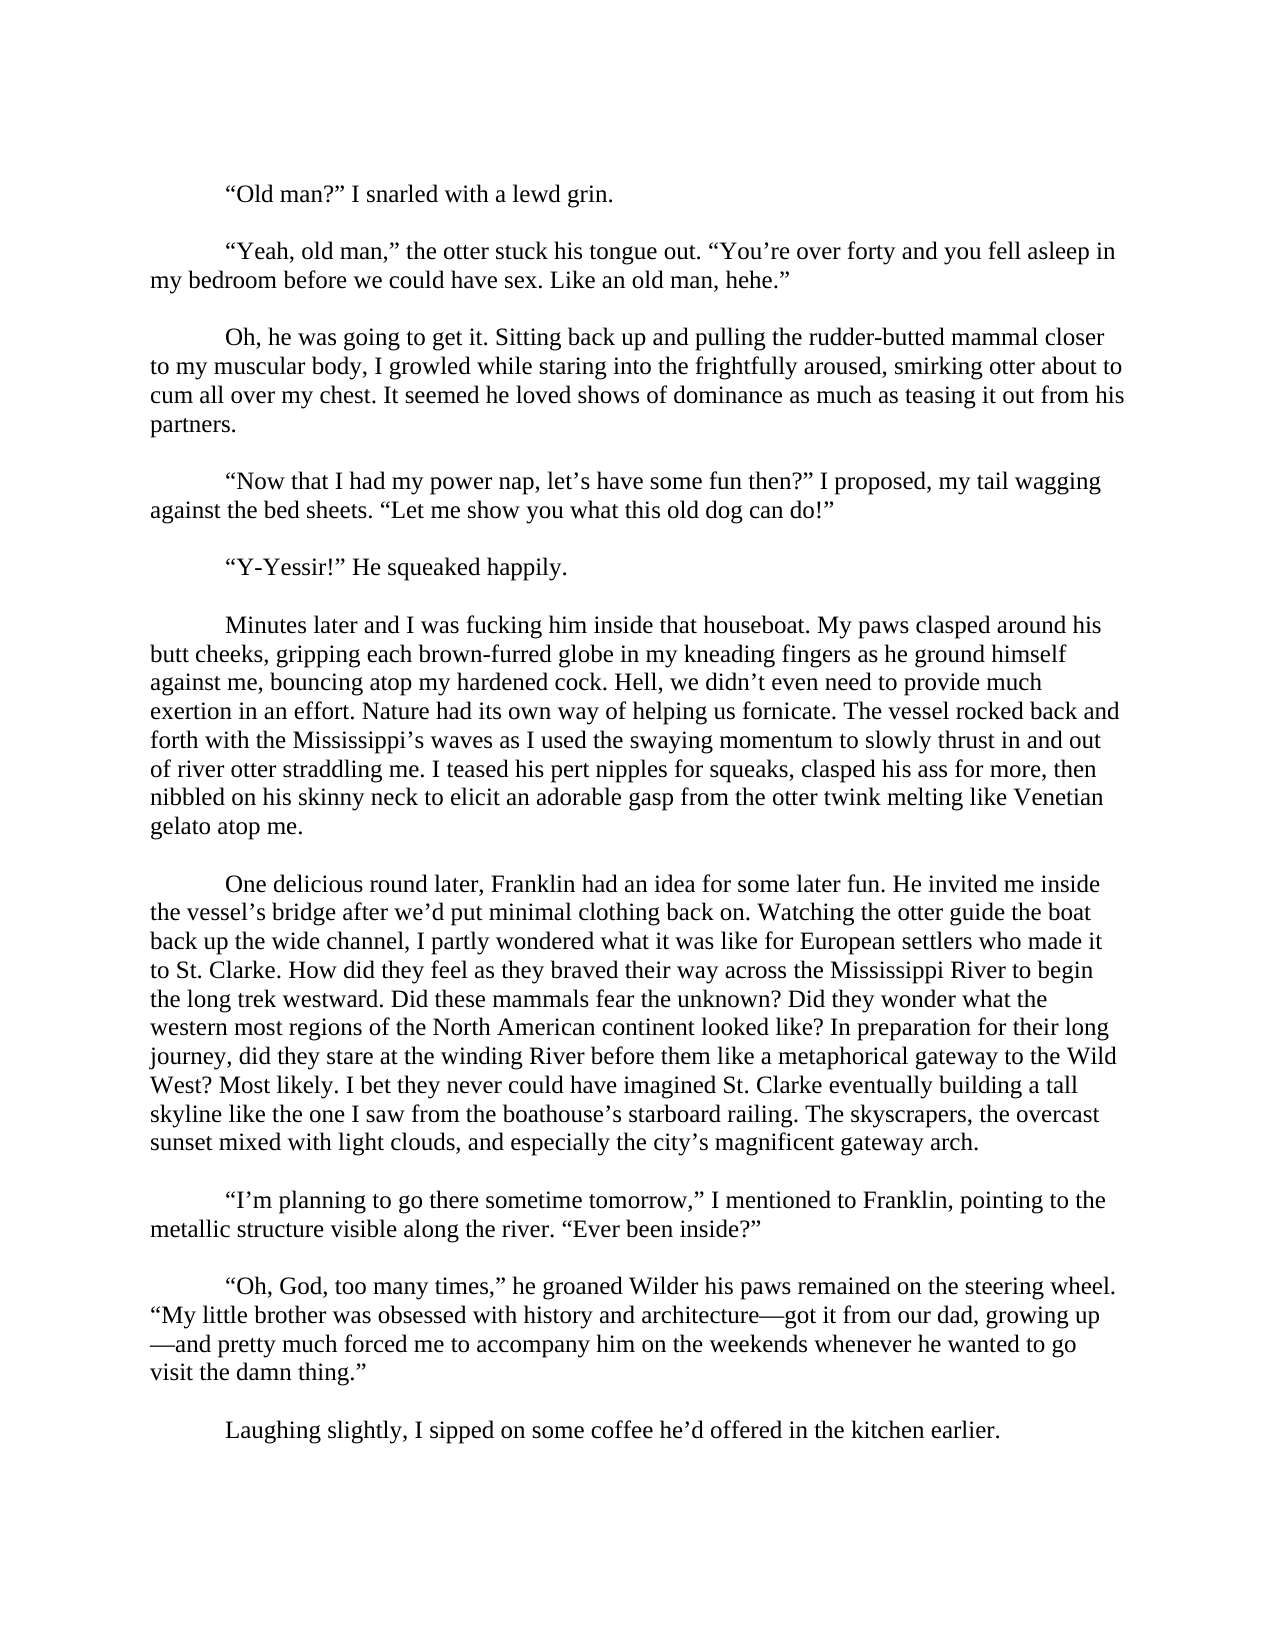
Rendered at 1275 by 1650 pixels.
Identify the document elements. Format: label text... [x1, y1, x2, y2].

text One delicious round later, Franklin had an idea for some later fun. He invited me inside the vessel’s bridge after we’d put minimal clothing back on. Watching the otter guide the boat back up the wide channel, I partly wondered what it was like for European settlers who made it to St. Clarke. How did they feel as they braved their way across the Mississippi River to begin the long trek westward. Did these mammals fear the unknown? Did they wonder what the western most regions of the North American continent looked like? In preparation for their long journey, did they stare at the winding River before them like a metaphorical gateway to the Wild West? Most likely. I bet they never could have imagined St. Clarke eventually building a tall skyline like the one I saw from the boathouse’s starboard railing. The skyscrapers, the overcast sunset mixed with light clouds, and especially the city’s magnificent gateway arch. [150, 869, 1125, 1156]
text “Y-Yessir!” He squeaked happily. [150, 552, 1125, 581]
text “Now that I had my power nap, let’s have some fun then?” I proposed, my tail wagging against the bed sheets. “Let me show you what this old dog can do!” [150, 466, 1125, 524]
text “Yeah, old man,” the otter stuck his tongue out. “You’re over forty and you fell asleep in my bedroom before we could have sex. Like an old man, hehe.” [150, 236, 1125, 294]
text “Old man?” I snarled with a lewd grin. [150, 179, 1125, 207]
text Minutes later and I was fucking him inside that houseboat. My paws clasped around his butt cheeks, gripping each brown-furred globe in my kneading fingers as he ground himself against me, bouncing atop my hardened cock. Hell, we didn’t even need to provide much exertion in an effort. Nature had its own way of helping us fornicate. The vessel rocked back and forth with the Mississippi’s waves as I used the swaying momentum to slowly thrust in and out of river otter straddling me. I teased his pert nipples for squeaks, clasped his ass for more, then nibbled on his skinny neck to elicit an adorable gasp from the otter twink melting like Venetian gelato atop me. [150, 610, 1125, 840]
text Laughing slightly, I sipped on some coffee he’d offered in the kitchen earlier. [150, 1415, 1125, 1444]
text “I’m planning to go there sometime tomorrow,” I mentioned to Franklin, pointing to the metallic structure visible along the river. “Ever been inside?” [150, 1185, 1125, 1242]
text “Oh, God, too many times,” he groaned Wilder his paws remained on the steering wheel. “My little brother was obsessed with history and architecture—got it from our dad, growing up—and pretty much forced me to accompany him on the weekends whenever he wanted to go visit the damn thing.” [150, 1271, 1125, 1386]
text Oh, he was going to get it. Sitting back up and pulling the rudder-butted mammal closer to my muscular body, I growled while staring into the frightfully aroused, smirking otter about to cum all over my chest. It seemed he loved shows of dominance as much as teasing it out from his partners. [150, 322, 1125, 437]
